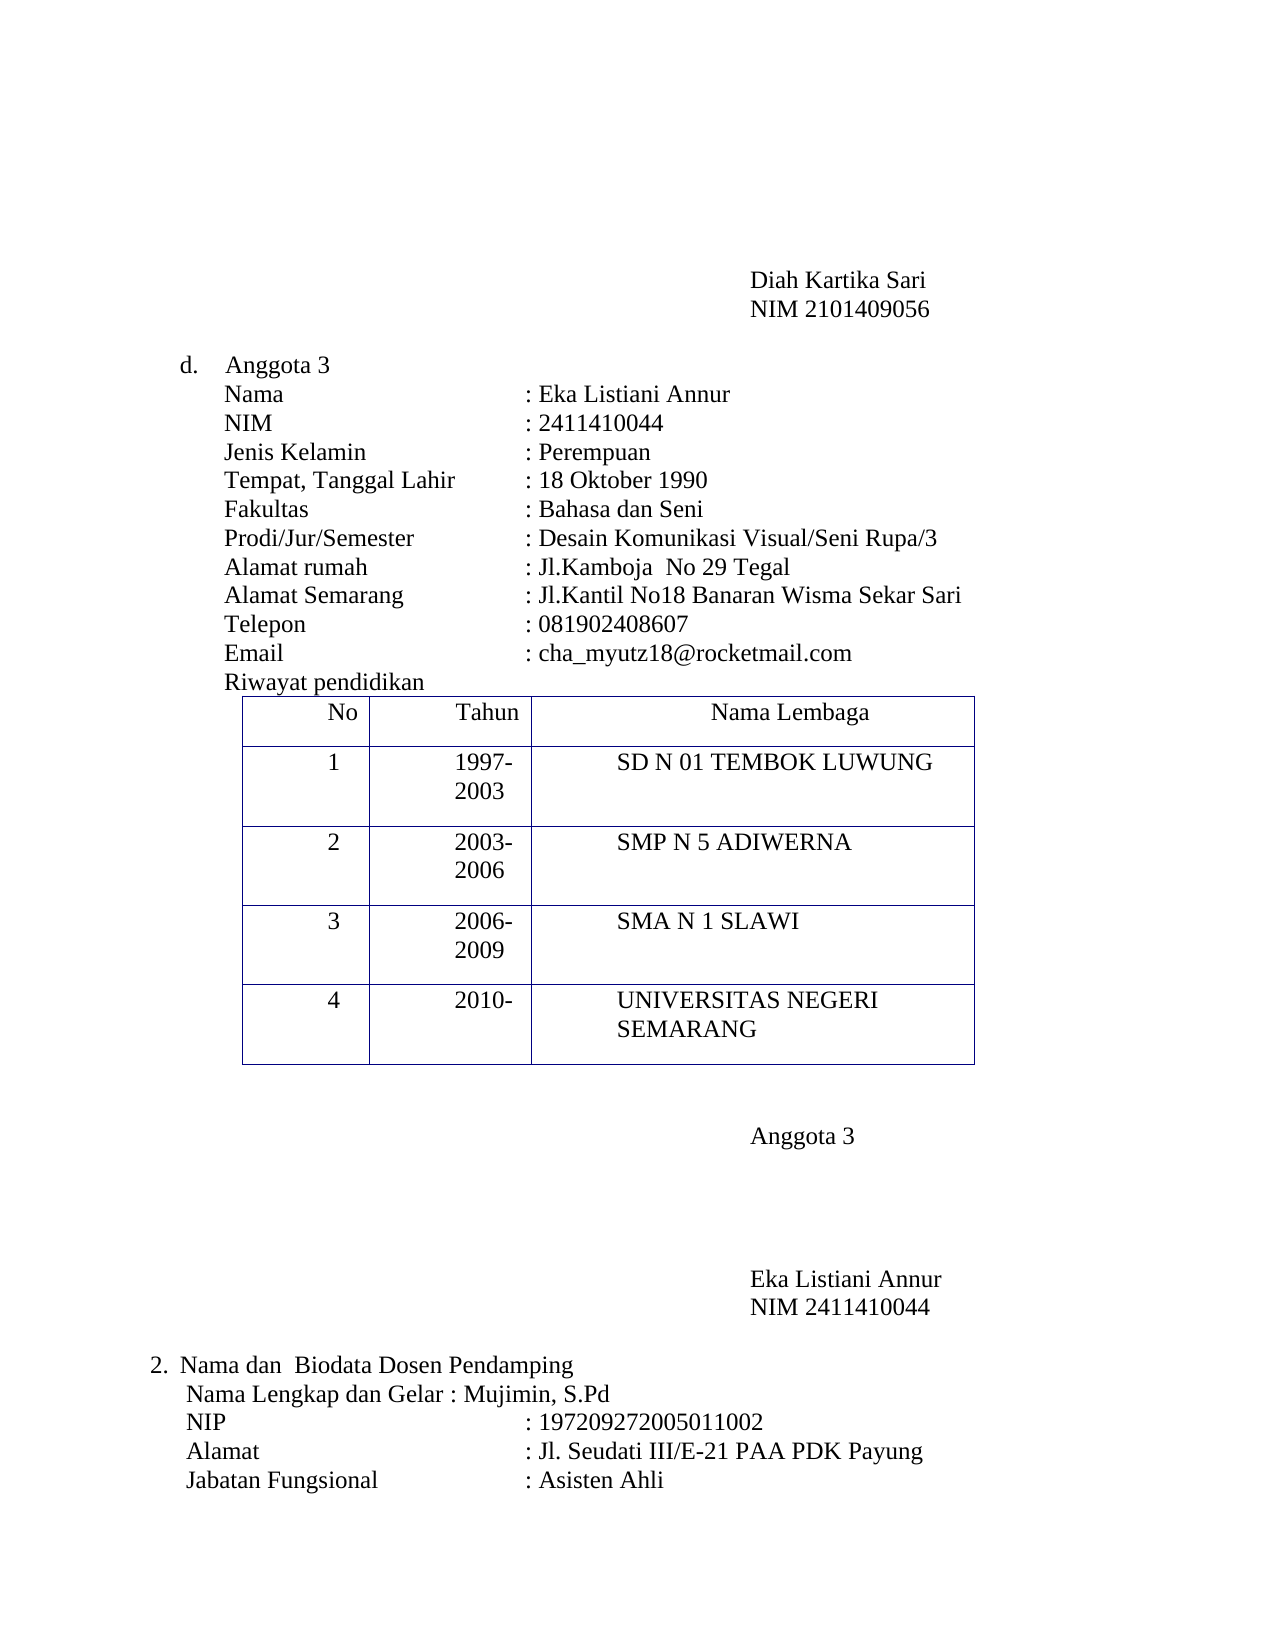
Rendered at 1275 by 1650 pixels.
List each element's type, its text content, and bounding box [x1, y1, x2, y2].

table_cell SMA N 1 SLAWI [532, 906, 974, 984]
table_cell 1997-2003 [370, 747, 531, 826]
text Alamat Semarang : Jl.Kantil No18 Banaran Wisma Sekar Sari [224, 581, 1125, 609]
text NIP : 197209272005011002 [179, 1407, 1125, 1436]
text NIM 2411410044 [150, 1292, 1125, 1321]
text Telepon : 081902408607 [224, 609, 1125, 638]
text Alamat : Jl. Seudati III/E-21 PAA PDK Payung [179, 1436, 1125, 1465]
table_header No [243, 697, 369, 746]
text NIM : 2411410044 [224, 408, 1125, 437]
text NIM 2101409056 [253, 294, 1125, 322]
table_header Tahun [370, 697, 531, 746]
table_cell 2 [243, 827, 369, 905]
text Alamat rumah : Jl.Kamboja No 29 Tegal [224, 552, 1125, 581]
table_cell SMP N 5 ADIWERNA [532, 827, 974, 905]
table_cell 1 [243, 747, 369, 826]
list Nama dan Biodata Dosen Pendamping [150, 1350, 1125, 1379]
text Prodi/Jur/Semester : Desain Komunikasi Visual/Seni Rupa/3 [224, 523, 1125, 552]
table_cell 3 [243, 906, 369, 984]
text Jenis Kelamin : Perempuan [224, 437, 1125, 466]
table_cell SD N 01 TEMBOK LUWUNG [532, 747, 974, 826]
text Nama Lengkap dan Gelar : Mujimin, S.Pd [179, 1379, 1125, 1407]
text Nama : Eka Listiani Annur [224, 379, 1125, 408]
table_header Nama Lembaga [532, 697, 974, 746]
text Jabatan Fungsional : Asisten Ahli [179, 1465, 1125, 1494]
text Fakultas : Bahasa dan Seni [224, 494, 1125, 523]
text Riwayat pendidikan [224, 667, 1125, 696]
text Eka Listiani Annur [268, 1264, 1125, 1292]
text Diah Kartika Sari [253, 265, 1125, 294]
table_cell 2006-2009 [370, 906, 531, 984]
text Tempat, Tanggal Lahir : 18 Oktober 1990 [224, 466, 1125, 494]
table_cell UNIVERSITAS NEGERI SEMARANG [532, 985, 974, 1064]
text Email : cha_myutz18@rocketmail.com [224, 638, 1125, 667]
table_cell 2010- [370, 985, 531, 1064]
text Anggota 3 [703, 1121, 1125, 1150]
table_cell 2003-2006 [370, 827, 531, 905]
list Anggota 3 [179, 351, 1125, 379]
table_cell 4 [243, 985, 369, 1064]
